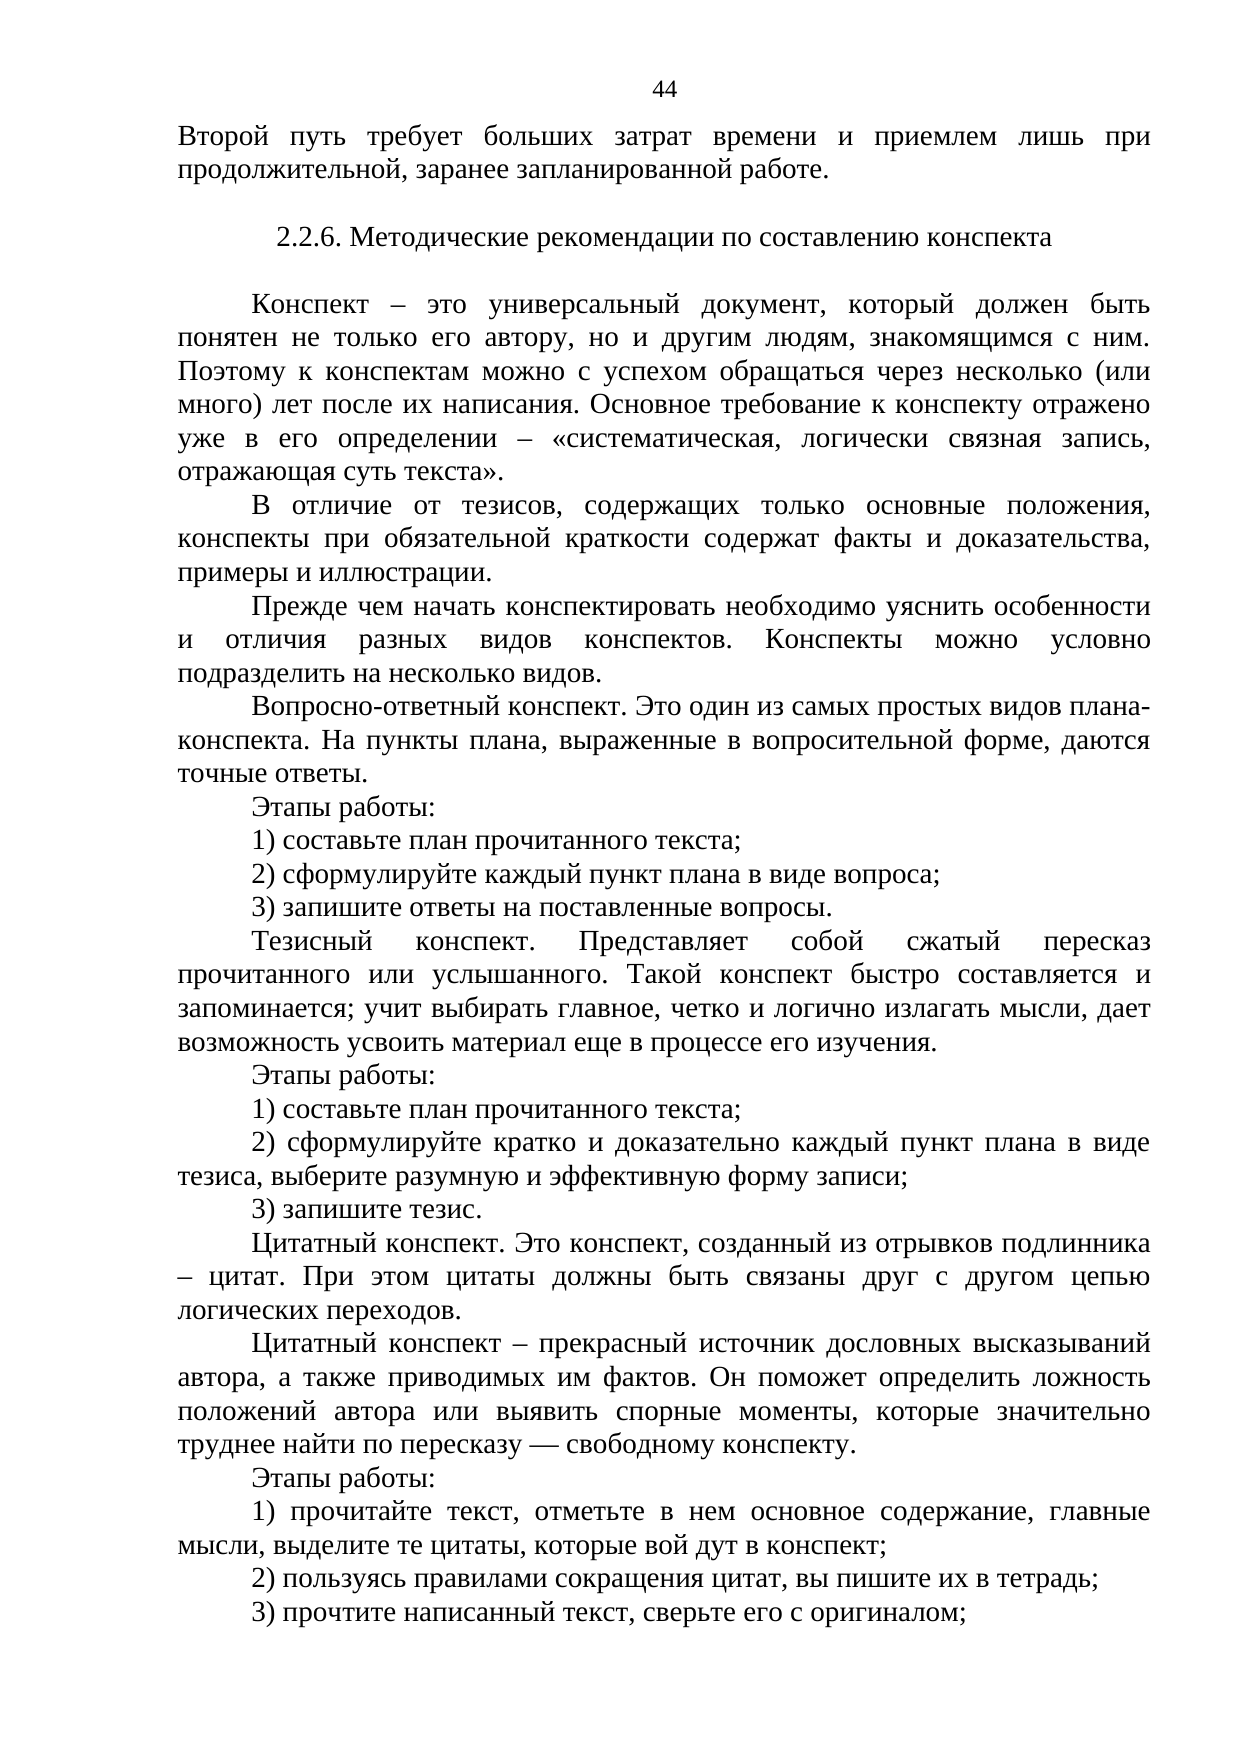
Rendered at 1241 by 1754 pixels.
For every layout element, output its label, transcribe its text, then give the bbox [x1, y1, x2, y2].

text 1) прочитайте текст, отметьте в нем основное содержание, главные мысли, выделите те цитаты, которые вой дут в конспект; [177, 1493, 1152, 1560]
text 3) запишите тезис. [177, 1191, 1152, 1225]
text Вопросно-ответный конспект. Это один из самых простых видов плана-конспекта. На пункты плана, выраженные в вопросительной форме, даются точные ответы. [177, 688, 1152, 789]
text 1) составьте план прочитанного текста; [177, 1091, 1152, 1124]
text Этапы работы: [177, 789, 1152, 822]
text Цитатный конспект. Это конспект, созданный из отрывков подлинника – цитат. При этом цитаты должны быть связаны друг с другом цепью логических переходов. [177, 1225, 1152, 1326]
text В отличие от тезисов, содержащих только основные положения, конспекты при обязательной краткости содержат факты и доказательства, примеры и иллюстрации. [177, 487, 1152, 588]
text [177, 118, 1152, 185]
text Цитатный конспект – прекрасный источник дословных высказываний автора, а также приводимых им фактов. Он поможет определить ложность положений автора или выявить спорные моменты, которые значительно труднее найти по пересказу — свободному конспекту. [177, 1326, 1152, 1460]
text Конспект – это универсальный документ, который должен быть понятен не только его автору, но и другим людям, знакомящимся с ним. Поэтому к конспектам можно с успехом обращаться через несколько (или много) лет после их написания. Основное требование к конспекту отражено уже в его определении – «систематическая, логически связная запись, отражающая суть текста». [177, 286, 1152, 487]
text 3) прочтите написанный текст, сверьте его с оригиналом; [177, 1594, 1152, 1627]
text 2) сформулируйте каждый пункт плана в виде вопроса; [177, 856, 1152, 889]
text Прежде чем начать конспектировать необходимо уяснить особенности и отличия разных видов конспектов. Конспекты можно условно подразделить на несколько видов. [177, 588, 1152, 688]
text Этапы работы: [177, 1057, 1152, 1091]
text 2.2.6. Методические рекомендации по составлению конспекта [177, 219, 1152, 252]
text 1) составьте план прочитанного текста; [177, 822, 1152, 856]
text Этапы работы: [177, 1460, 1152, 1493]
text 2) сформулируйте кратко и доказательно каждый пункт плана в виде тезиса, выберите разумную и эффективную форму записи; [177, 1124, 1152, 1191]
text Тезисный конспект. Представляет собой сжатый пересказ прочитанного или услышанного. Такой конспект быстро составляется и запоминается; учит выбирать главное, четко и логично излагать мысли, дает возможность усвоить материал еще в процессе его изучения. [177, 923, 1152, 1057]
text 2) пользуясь правилами сокращения цитат, вы пишите их в тетрадь; [177, 1560, 1152, 1594]
text 3) запишите ответы на поставленные вопросы. [177, 889, 1152, 923]
